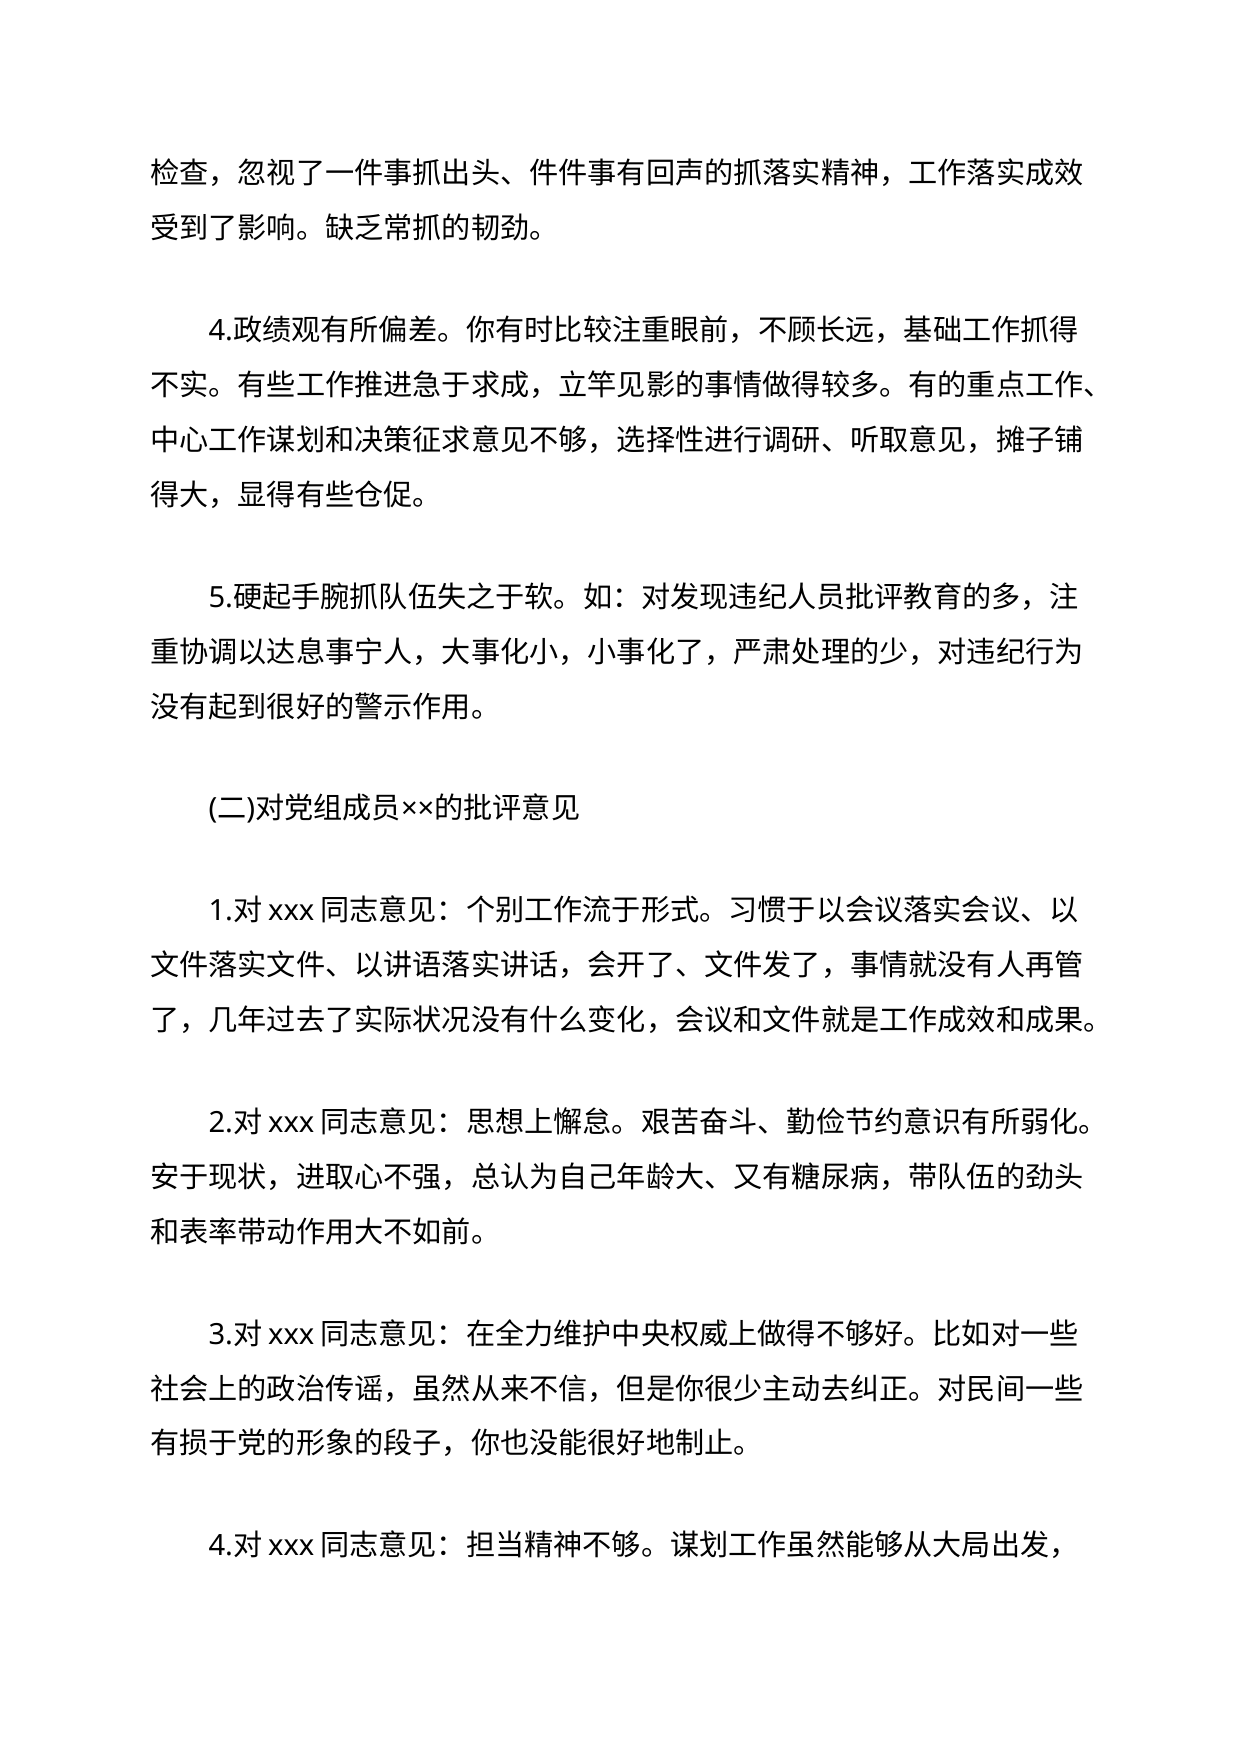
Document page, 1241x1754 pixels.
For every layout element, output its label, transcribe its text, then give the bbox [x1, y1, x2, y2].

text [150, 1522, 1090, 1564]
text 2.对xxx同志意见：思想上懈怠。艰苦奋斗、勤俭节约意识有所弱化。安于现状，进取心不强，总认为自己年龄大、又有糖尿病，带队伍的劲头和表率带动作用大不如前。 [150, 1098, 1090, 1251]
text 5.硬起手腕抓队伍失之于软。如：对发现违纪人员批评教育的多，注重协调以达息事宁人，大事化小，小事化了，严肃处理的少，对违纪行为没有起到很好的警示作用。 [150, 573, 1090, 725]
text 1.对xxx同志意见：个别工作流于形式。习惯于以会议落实会议、以文件落实文件、以讲语落实讲话，会开了、文件发了，事情就没有人再管了，几年过去了实际状况没有什么变化，会议和文件就是工作成效和成果。 [150, 887, 1090, 1039]
text 3.对xxx同志意见：在全力维护中央权威上做得不够好。比如对一些社会上的政治传谣，虽然从来不信，但是你很少主动去纠正。对民间一些有损于党的形象的段子，你也没能很好地制止。 [150, 1310, 1090, 1462]
text (二)对党组成员××的批评意见 [150, 785, 1090, 827]
text 4.政绩观有所偏差。你有时比较注重眼前，不顾长远，基础工作抓得不实。有些工作推进急于求成，立竿见影的事情做得较多。有的重点工作、中心工作谋划和决策征求意见不够，选择性进行调研、听取意见，摊子铺得大，显得有些仓促。 [150, 307, 1090, 514]
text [150, 150, 1090, 247]
